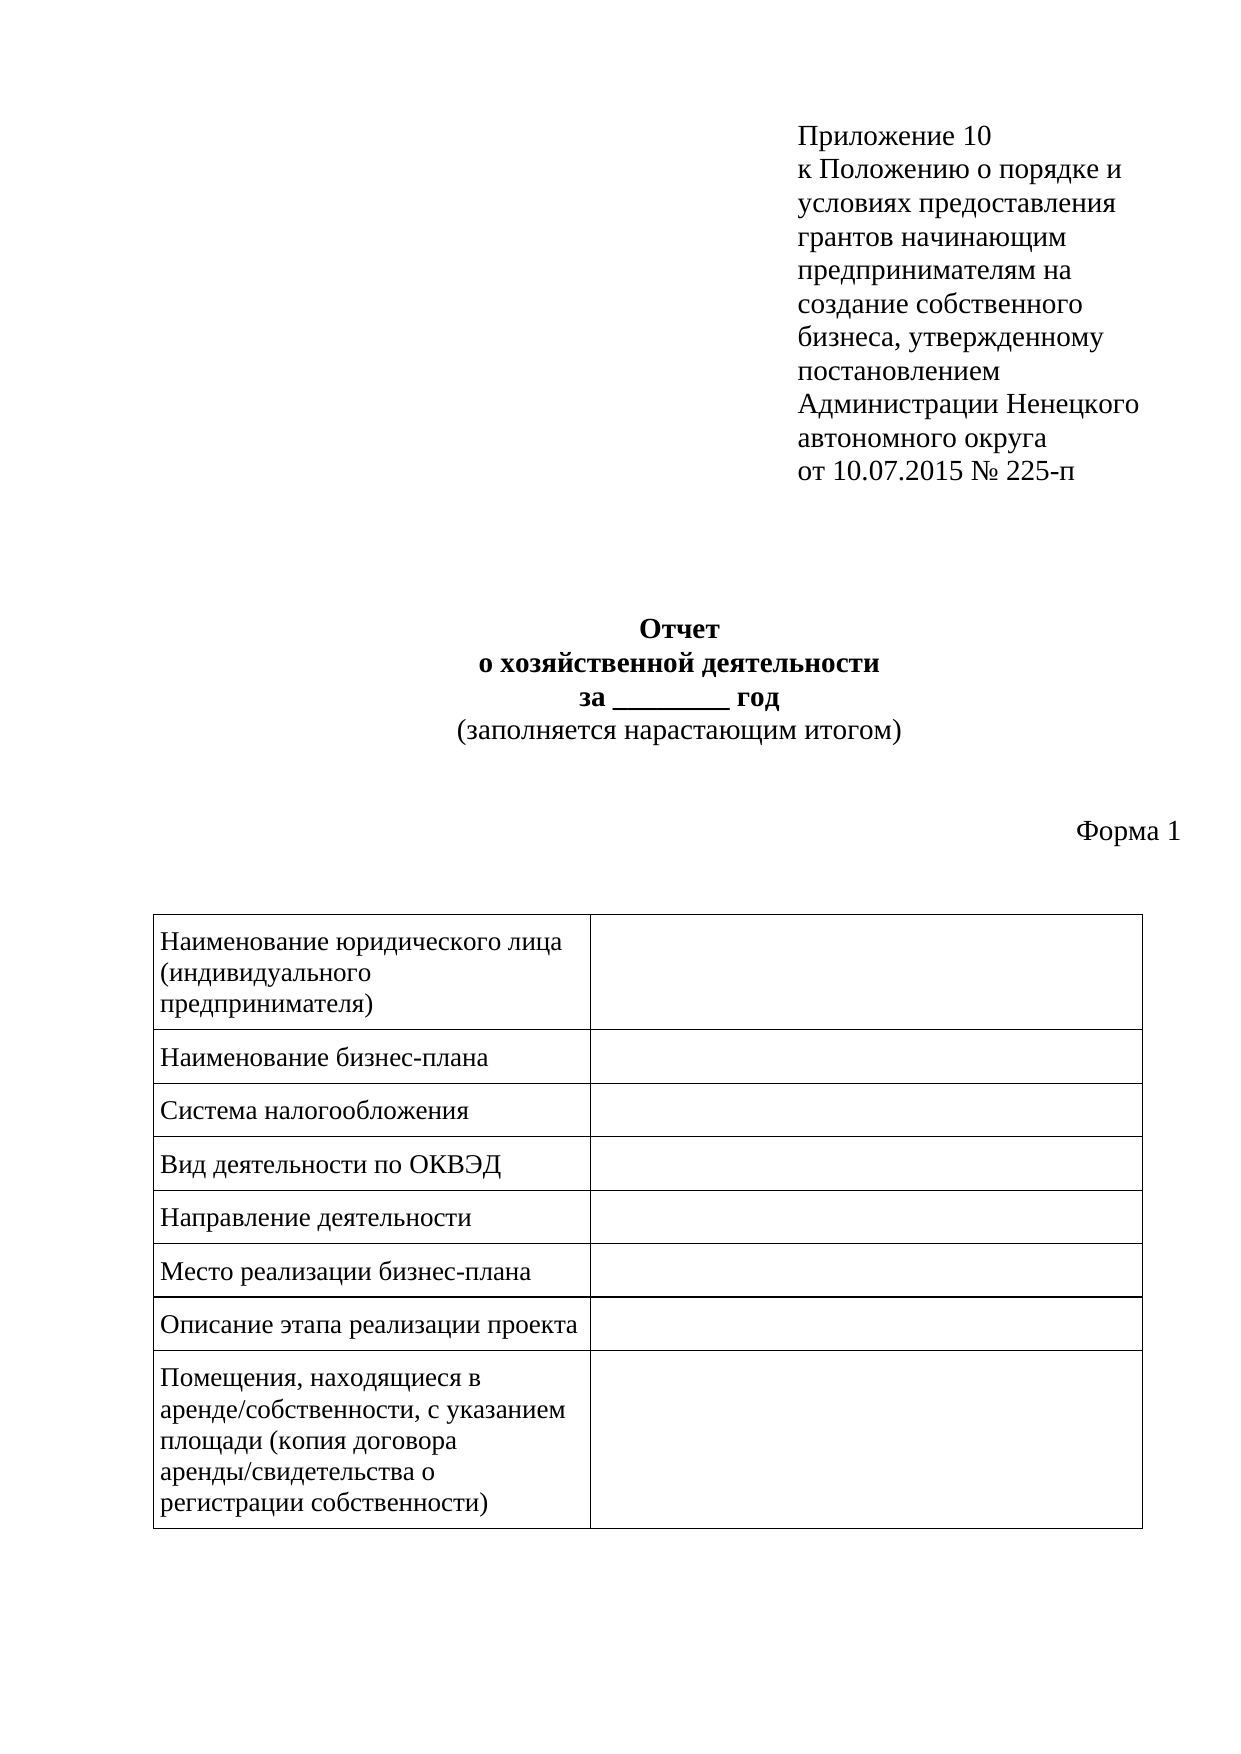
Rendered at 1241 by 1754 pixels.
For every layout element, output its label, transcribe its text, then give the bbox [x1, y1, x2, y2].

table_cell [591, 1084, 1142, 1136]
table_header Наименование юридического лица (индивидуального предпринимателя) [154, 915, 590, 1029]
text за ________ год [177, 679, 1181, 712]
text (заполняется нарастающим итогом) [177, 712, 1181, 746]
table_cell [591, 1244, 1142, 1296]
table_cell Система налогообложения [154, 1084, 590, 1136]
table_cell [591, 1030, 1142, 1083]
table_cell [591, 1191, 1142, 1243]
table_cell [591, 1137, 1142, 1189]
table_header [591, 915, 1142, 1029]
table_cell [591, 1298, 1142, 1350]
table_cell Место реализации бизнес-плана [154, 1244, 590, 1296]
text Приложение 10 [797, 118, 1181, 152]
table_cell Наименование бизнес-плана [154, 1030, 590, 1083]
text Форма 1 [177, 813, 1181, 846]
table_cell Направление деятельности [154, 1191, 590, 1243]
table_cell Вид деятельности по ОКВЭД [154, 1137, 590, 1189]
table_cell [591, 1351, 1142, 1528]
text Отчет [177, 612, 1181, 645]
text от 10.07.2015 № 225-п [797, 453, 1181, 487]
text о хозяйственной деятельности [177, 645, 1181, 679]
text к Положению о порядке и условиях предоставления грантов начинающим предпринимателям на создание собственного бизнеса, утвержденному постановлением Администрации Ненецкого автономного округа [797, 152, 1181, 453]
table_cell Описание этапа реализации проекта [154, 1298, 590, 1350]
table_cell Помещения, находящиеся в аренде/собственности, с указанием площади (копия договора аренды/свидетельства о регистрации собственности) [154, 1351, 590, 1528]
